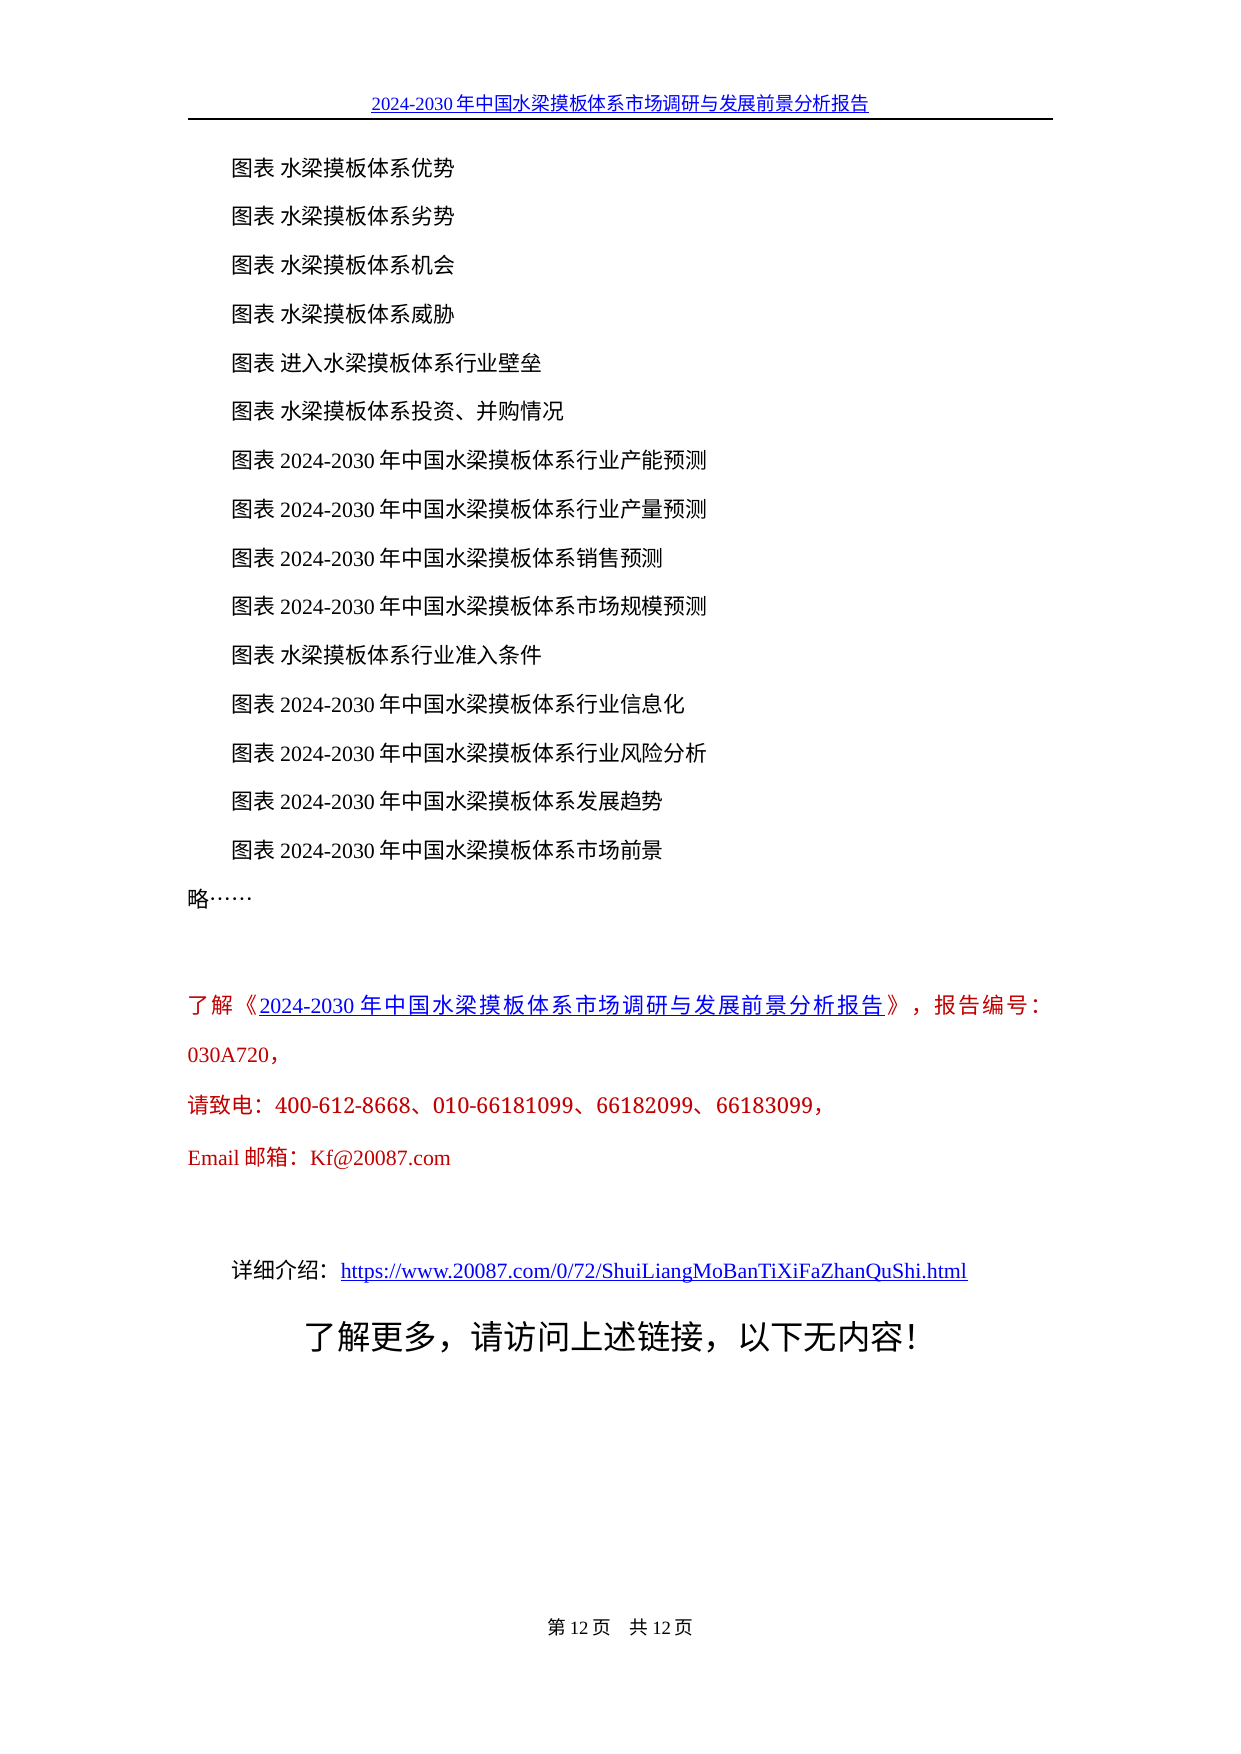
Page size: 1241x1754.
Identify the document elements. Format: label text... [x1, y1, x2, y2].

text Email邮箱：Kf@20087.com [187, 1140, 1053, 1172]
title 了解更多，请访问上述链接，以下无内容！ [187, 1303, 1053, 1368]
text 了解《2024-2030年中国水梁摸板体系市场调研与发展前景分析报告》，报告编号：030A720， [187, 988, 1053, 1069]
text 详细介绍：https://www.20087.com/0/72/ShuiLiangMoBanTiXiFaZhanQuShi.html [187, 1253, 1053, 1285]
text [187, 150, 1053, 914]
text 请致电：400-612-8668、010-66181099、66182099、66183099， [187, 1088, 1053, 1121]
